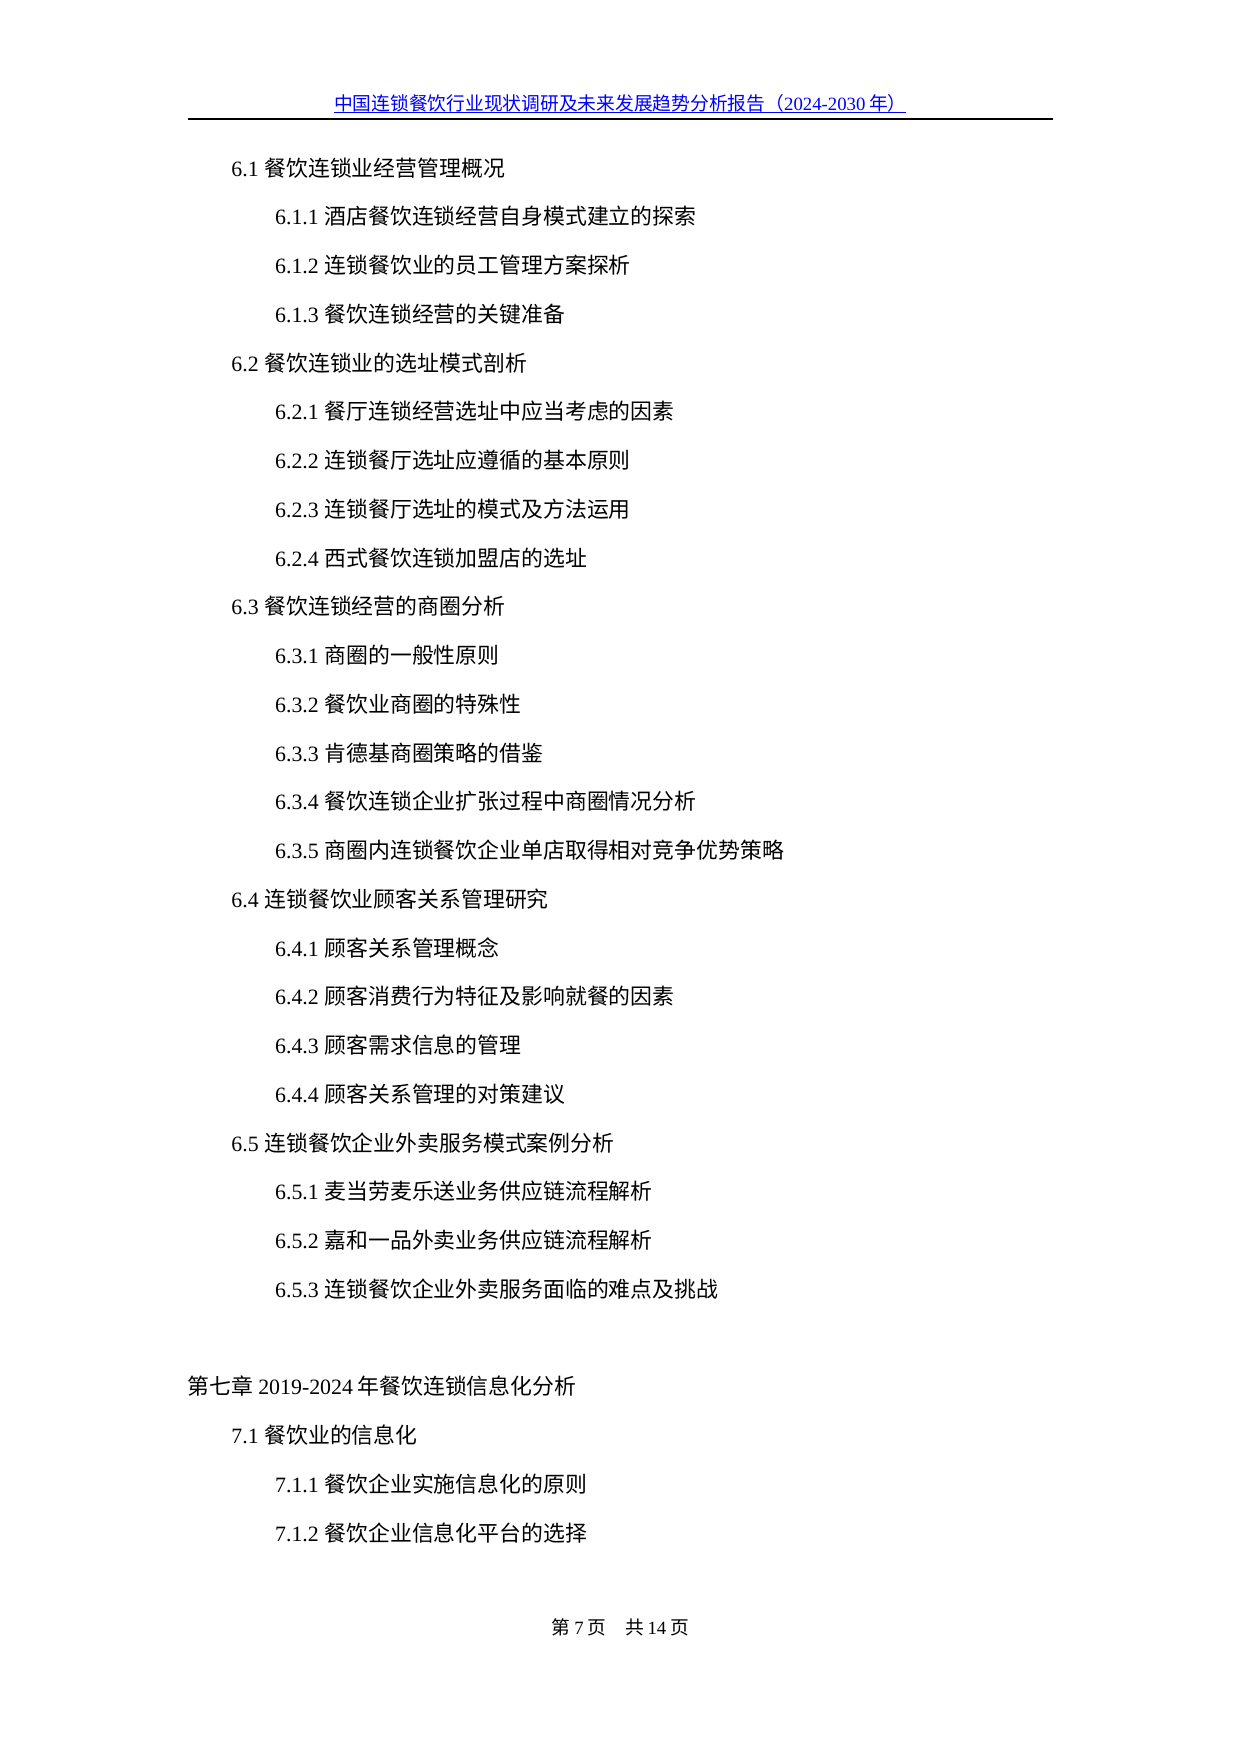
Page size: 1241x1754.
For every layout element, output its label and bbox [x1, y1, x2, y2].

text [187, 150, 1053, 1548]
